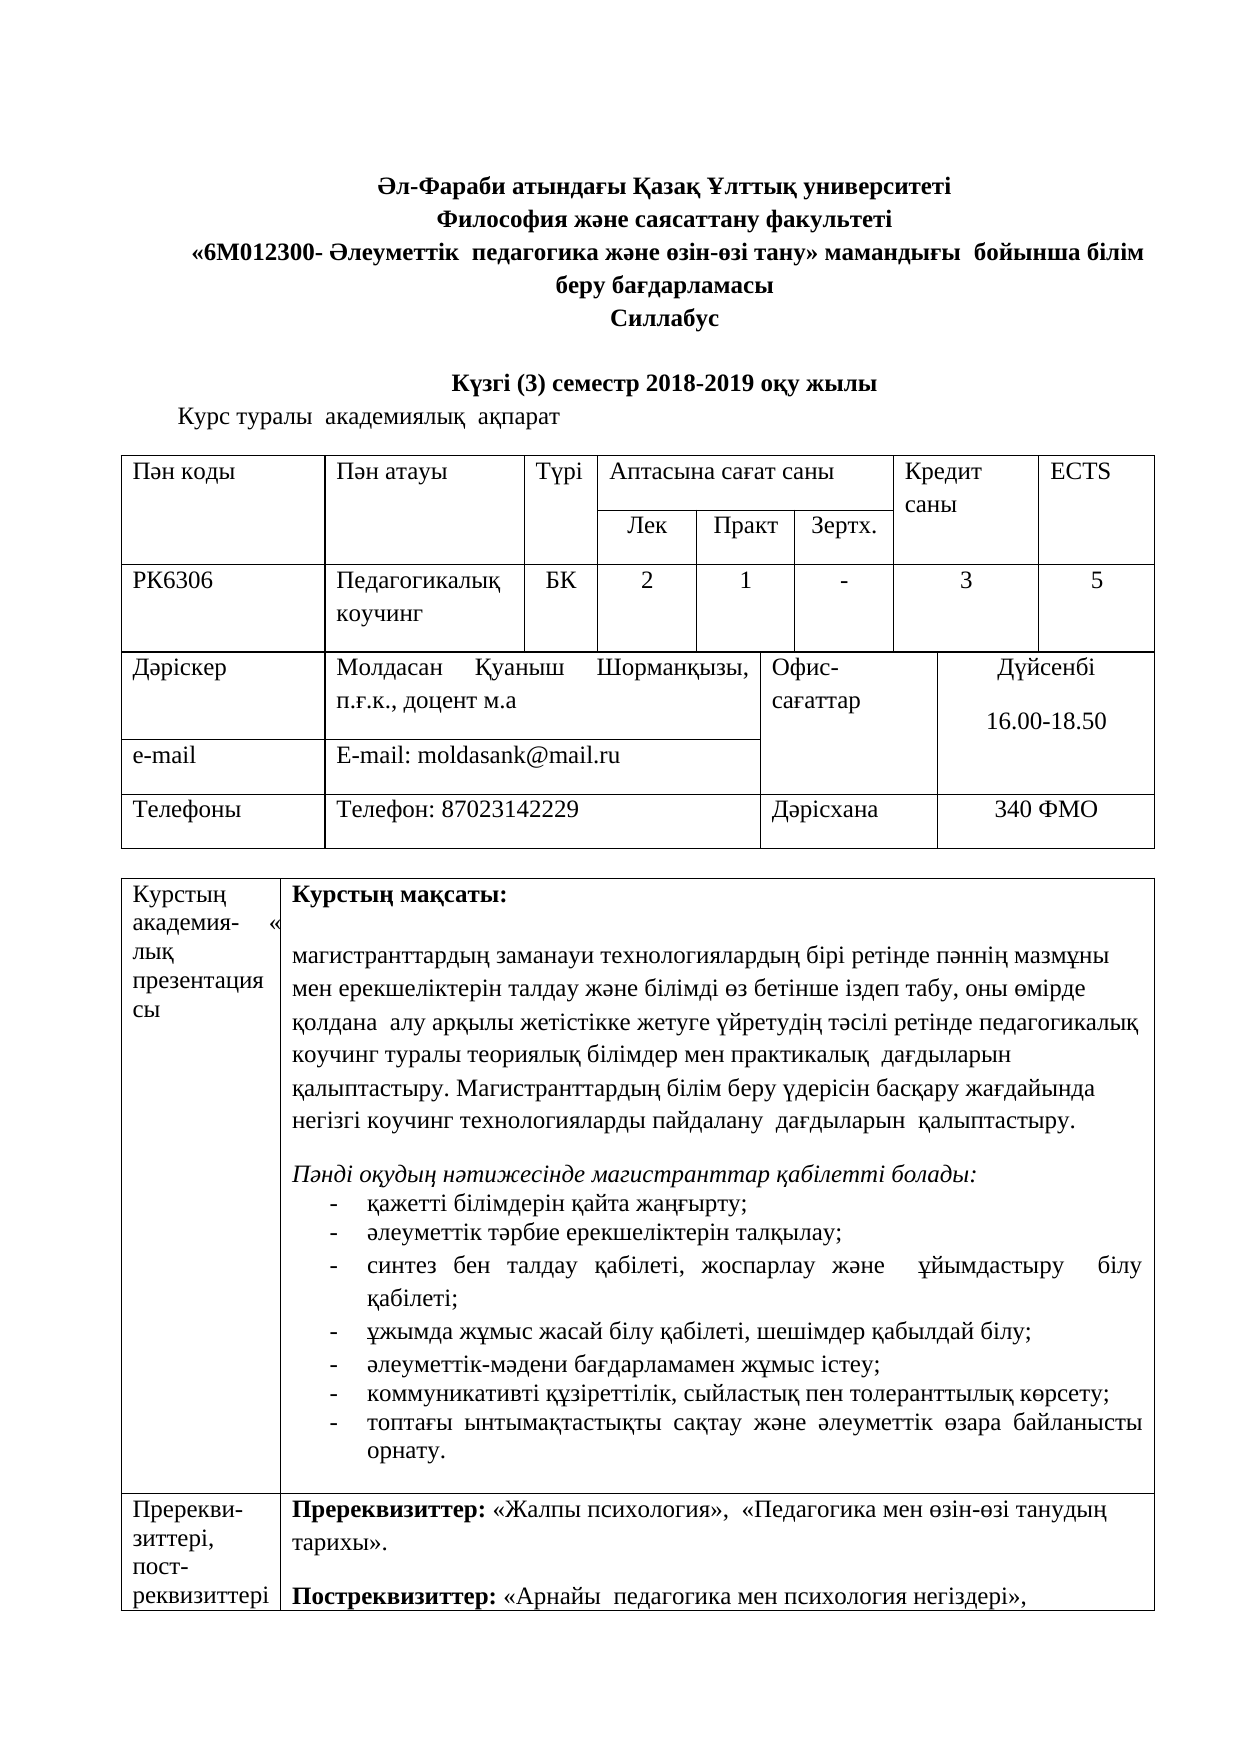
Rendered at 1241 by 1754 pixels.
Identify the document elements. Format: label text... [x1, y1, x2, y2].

table_cell Офис-сағаттар [761, 653, 937, 793]
table_cell 340 ФМО [938, 795, 1154, 848]
table_cell Лек [598, 511, 696, 564]
table_cell Практ [697, 511, 794, 564]
text Әл-Фараби атындағы Қазақ Ұлттық университеті [177, 171, 1152, 199]
text Силлабус [177, 303, 1152, 332]
table_cell Зертх. [795, 511, 893, 564]
table_header ECTS [1039, 456, 1154, 564]
table_header Пән атауы [326, 456, 524, 564]
table_cell 2 [598, 565, 696, 651]
text Курс туралы академиялық ақпарат [177, 401, 1152, 430]
table_header Пән коды [122, 456, 324, 564]
text «6М012300- Әлеуметтік педагогика және өзін-өзі тану» мамандығы бойынша білім беру бағдарламасы [177, 237, 1152, 299]
table_cell - [795, 565, 893, 651]
table_header Кредит саны [894, 456, 1038, 564]
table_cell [122, 1494, 280, 1609]
table_cell 3 [894, 565, 1038, 651]
table_cell 1 [697, 565, 794, 651]
table_cell Телефоны [122, 795, 324, 848]
text Философия және саясаттану факультеті [177, 204, 1152, 233]
table_header Курстың академия- лық презентациясы [122, 879, 280, 1493]
table_cell Дүйсенбі 16.00-18.50 [938, 653, 1154, 793]
text Күзгі (3) семестр 2018-2019 оқу жылы [177, 368, 1152, 397]
table_cell 5 [1039, 565, 1154, 651]
table_cell E-mail: moldasank@mail.ru [326, 740, 760, 793]
table_cell Дәріскер [122, 653, 324, 739]
table_cell БК [525, 565, 597, 651]
table_cell Телефон: 87023142229 [326, 795, 760, 848]
table_header Түрі [525, 456, 597, 564]
table_header Курстың мақсаты: « магистранттардың заманауи технологиялардың бірі ретінде пәннің мазмұны мен ерекшеліктерін талдау және білімді өз бетінше іздеп табу, оны өмірде қолдана алу арқылы жетістікке жетуге үйретудің тәсілі ретінде педагогикалық коучинг туралы теориялық білімдер мен практикалық дағдыларын қалыптастыру. Магистранттардың білім беру үдерісін басқару жағдайында негізгі коучинг технологияларды пайдалану дағдыларын қалыптастыру. Пәнді оқудың нәтижесінде магистранттар қабілетті болады: қажетті білімдерін қайта жаңғырту; әлеуметтік тәрбие ерекшеліктерін талқылау; синтез бен талдау қабілеті, жоспарлау және ұйымдастыру білу қабілеті; ұжымда жұмыс жасай білу қабілеті, шешімдер қабылдай білу; әлеуметтік-мәдени бағдарламамен жұмыс істеу; коммуникативті құзіреттілік, сыйластық пен толеранттылық көрсету; топтағы ынтымақтастықты сақтау және әлеуметтік өзара байланысты орнату. [281, 879, 1154, 1493]
table_header Аптасына сағат саны [598, 456, 893, 509]
table_cell Дәрісхана [761, 795, 937, 848]
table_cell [281, 1494, 1154, 1609]
table_cell РК6306 [122, 565, 324, 651]
table_cell e-mail [122, 740, 324, 793]
table_cell Педагогикалық коучинг [326, 565, 524, 651]
table_cell Молдасан Қуаныш Шорманқызы, п.ғ.к., доцент м.а [326, 653, 760, 739]
